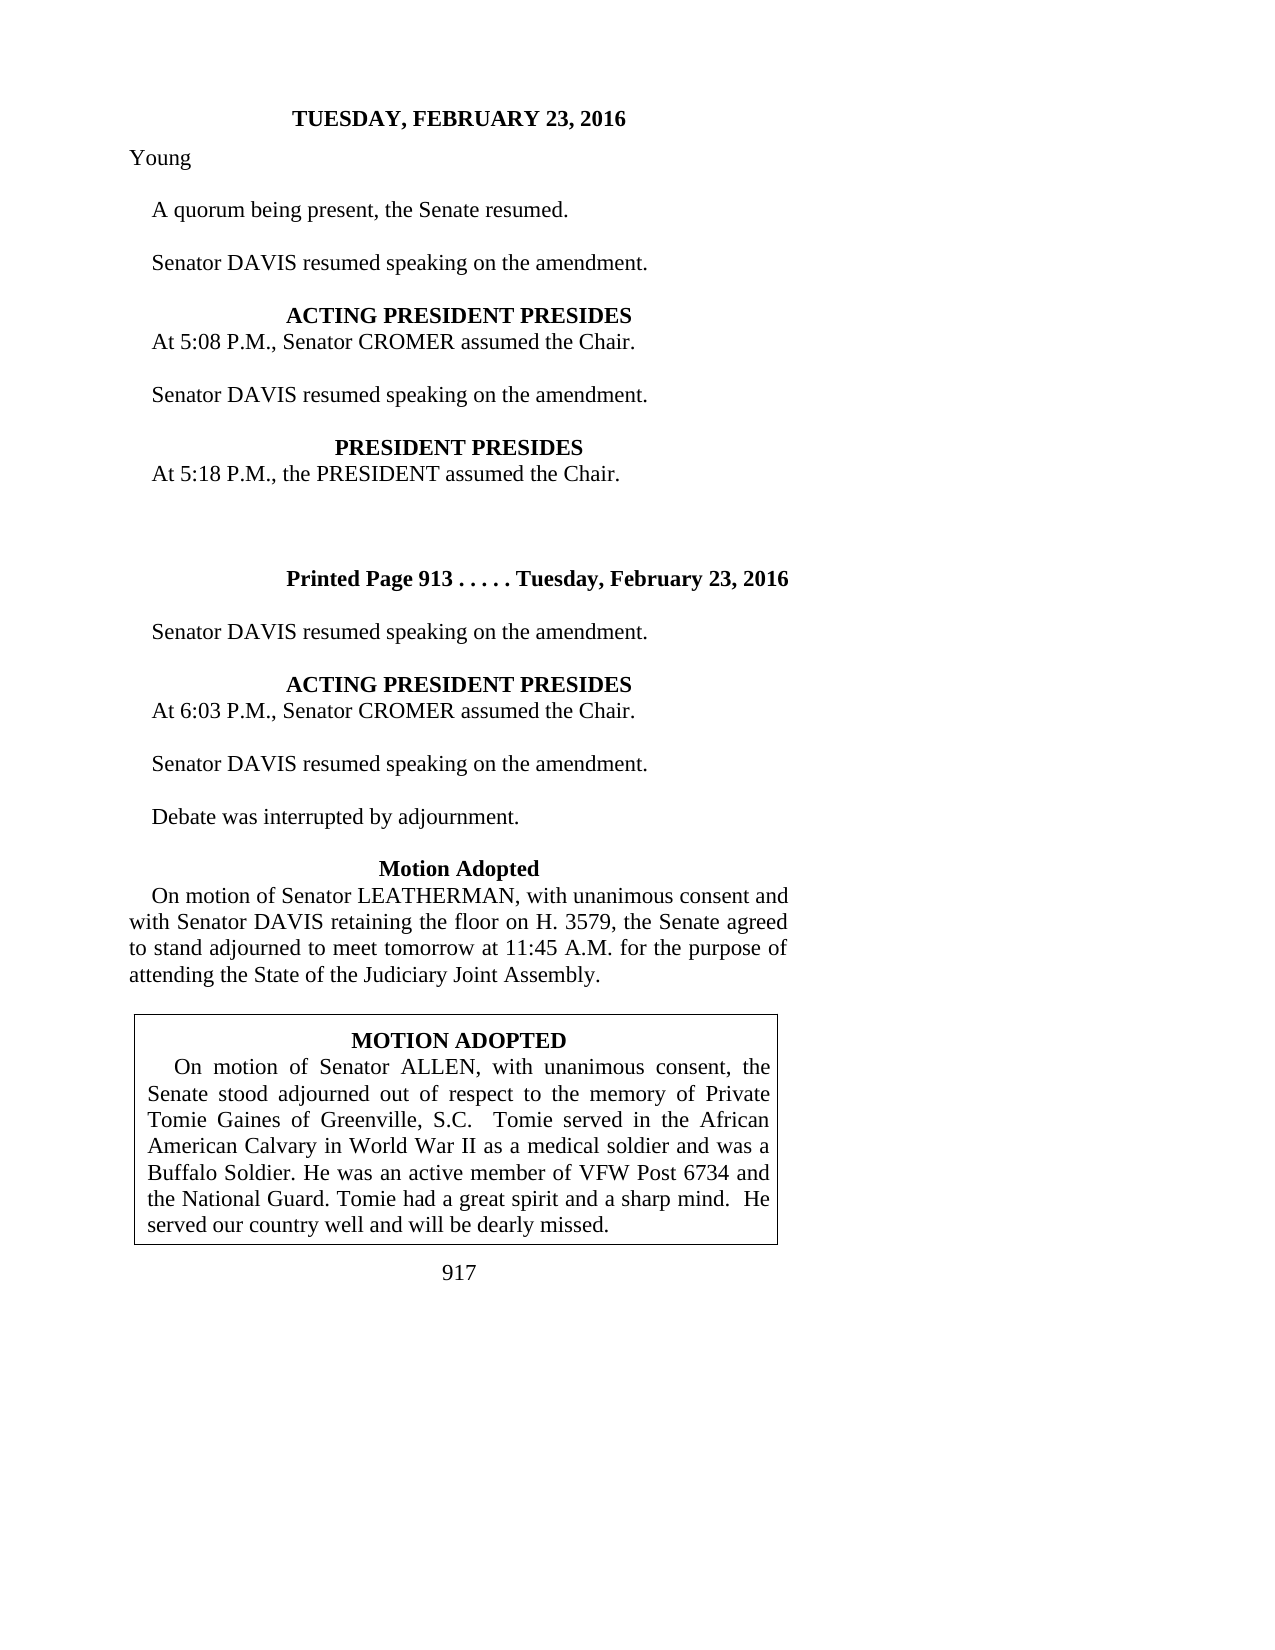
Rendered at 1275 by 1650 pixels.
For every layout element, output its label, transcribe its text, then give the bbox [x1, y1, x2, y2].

text Senator DAVIS resumed speaking on the amendment. [129, 750, 789, 776]
text Printed Page 913 . . . . . Tuesday, February 23, 2016 [129, 566, 789, 592]
text Senator DAVIS resumed speaking on the amendment. [129, 618, 789, 644]
text MOTION ADOPTED [135, 1015, 777, 1040]
text Motion Adopted [129, 855, 789, 882]
text Debate was interrupted by adjournment. [129, 803, 789, 829]
text ACTING PRESIDENT PRESIDES [129, 302, 789, 328]
text Young [129, 144, 789, 170]
text On motion of Senator ALLEN, with unanimous consent, the Senate stood adjourned out of respect to the memory of Private Tomie Gaines of Greenville, S.C. Tomie served in the African American Calvary in World War II as a medical soldier and was a Buffalo Soldier. He was an active member of VFW Post 6734 and the National Guard. Tomie had a great spirit and a sharp mind. He served our country well and will be dearly missed. [135, 1040, 777, 1244]
text A quorum being present, the Senate resumed. [129, 197, 789, 223]
text ACTING PRESIDENT PRESIDES [129, 671, 789, 697]
text On motion of Senator LEATHERMAN, with unanimous consent and with Senator DAVIS retaining the floor on H. 3579, the Senate agreed to stand adjourned to meet tomorrow at 11:45 A.M. for the purpose of attending the State of the Judiciary Joint Assembly. [129, 882, 789, 987]
text PRESIDENT PRESIDES [129, 434, 789, 460]
text Senator DAVIS resumed speaking on the amendment. [129, 249, 789, 276]
text At 6:03 P.M., Senator CROMER assumed the Chair. [129, 697, 789, 724]
text At 5:18 P.M., the PRESIDENT assumed the Chair. [129, 460, 789, 486]
text Senator DAVIS resumed speaking on the amendment. [129, 381, 789, 407]
text At 5:08 P.M., Senator CROMER assumed the Chair. [129, 328, 789, 355]
